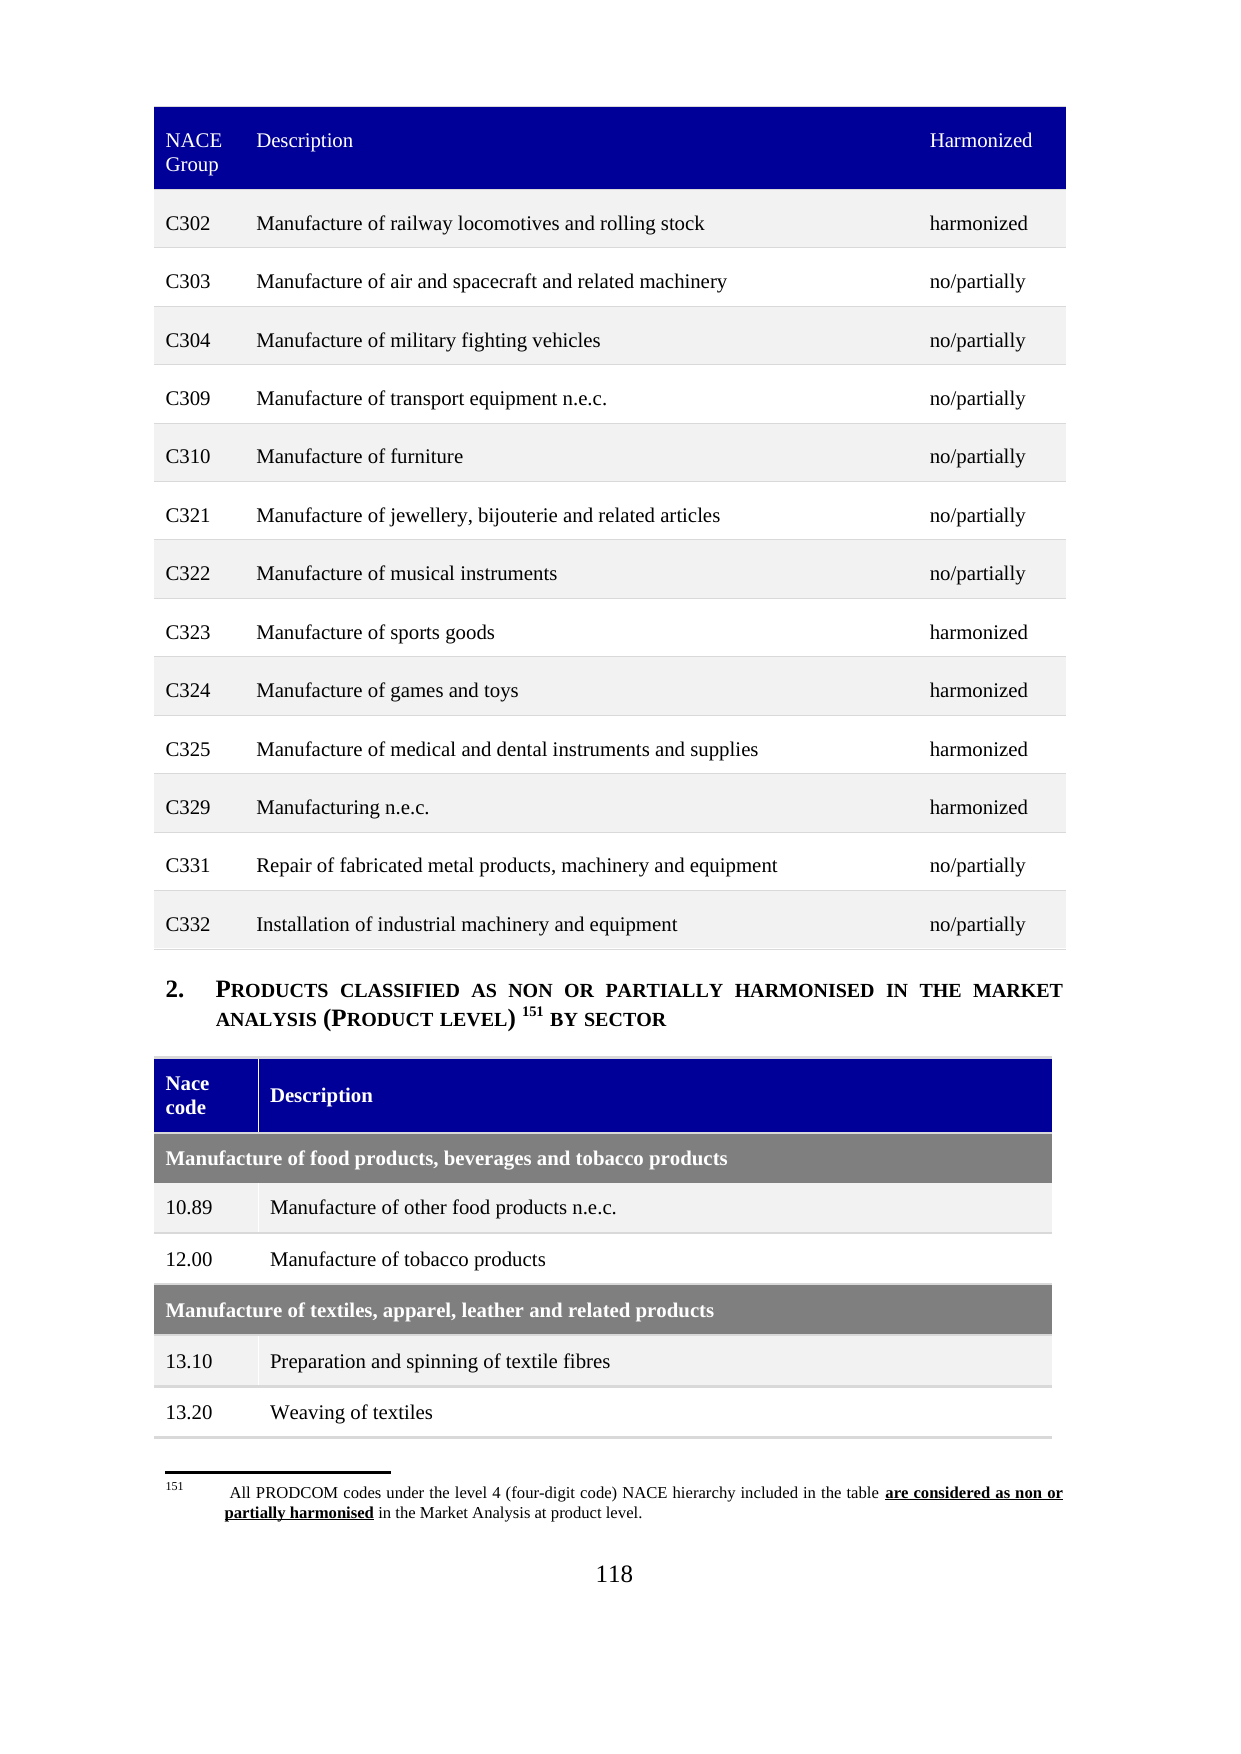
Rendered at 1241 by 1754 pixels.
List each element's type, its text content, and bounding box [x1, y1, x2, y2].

table_cell C302 [154, 190, 245, 247]
table_cell Manufacture of textiles, apparel, leather and related products [154, 1285, 1052, 1334]
table_cell 13.20 [154, 1388, 258, 1436]
table_cell no/partially [918, 248, 1066, 306]
table_cell C310 [154, 424, 245, 481]
table_cell harmonized [918, 657, 1066, 715]
table_cell no/partially [918, 365, 1066, 422]
table_cell Manufacture of transport equipment n.e.c. [245, 365, 918, 422]
table_cell C321 [154, 482, 245, 539]
table_cell C332 [154, 891, 245, 948]
table_cell Weaving of textiles [259, 1388, 1052, 1436]
table_cell C331 [154, 833, 245, 890]
table_cell C322 [154, 540, 245, 598]
table_cell no/partially [918, 891, 1066, 948]
table_cell Manufacture of tobacco products [259, 1234, 1052, 1283]
table_cell Manufacture of sports goods [245, 599, 918, 656]
table_cell Manufacture of other food products n.e.c. [259, 1183, 1052, 1232]
table_cell no/partially [918, 540, 1066, 598]
table_cell Repair of fabricated metal products, machinery and equipment [245, 833, 918, 890]
table_cell harmonized [918, 190, 1066, 247]
table_cell harmonized [918, 599, 1066, 656]
table_cell Manufacture of jewellery, bijouterie and related articles [245, 482, 918, 539]
table_cell Manufacture of medical and dental instruments and supplies [245, 716, 918, 773]
table_cell Manufacture of musical instruments [245, 540, 918, 598]
table_cell C324 [154, 657, 245, 715]
table_cell C329 [154, 774, 245, 832]
table_cell no/partially [918, 307, 1066, 364]
table_cell Manufacture of food products, beverages and tobacco products [154, 1134, 1052, 1183]
table_header Harmonized [918, 107, 1066, 189]
table_cell no/partially [918, 482, 1066, 539]
table_cell Manufacture of air and spacecraft and related machinery [245, 248, 918, 306]
table_cell Manufacture of games and toys [245, 657, 918, 715]
table_cell no/partially [918, 833, 1066, 890]
table_cell 12.00 [154, 1234, 258, 1283]
table_header Description [245, 107, 918, 189]
table_cell C303 [154, 248, 245, 306]
table_header Description [259, 1059, 1052, 1132]
table_header Nace code [154, 1059, 258, 1132]
table_cell C325 [154, 716, 245, 773]
table_cell C304 [154, 307, 245, 364]
table_cell C323 [154, 599, 245, 656]
table_cell Manufacture of military fighting vehicles [245, 307, 918, 364]
table_cell Manufacturing n.e.c. [245, 774, 918, 832]
table_cell 10.89 [154, 1183, 258, 1232]
subtitle Products classified as non or partially harmonised in the market analysis (Product level) by sector [165, 974, 1063, 1031]
table_cell C309 [154, 365, 245, 422]
table_cell harmonized [918, 774, 1066, 832]
table_cell 13.10 [154, 1336, 258, 1385]
table_cell Manufacture of furniture [245, 424, 918, 481]
table_cell Preparation and spinning of textile fibres [259, 1336, 1052, 1385]
table_cell Manufacture of railway locomotives and rolling stock [245, 190, 918, 247]
table_cell Installation of industrial machinery and equipment [245, 891, 918, 948]
table_header NACE Group [154, 107, 245, 189]
table_cell no/partially [918, 424, 1066, 481]
table_cell harmonized [918, 716, 1066, 773]
